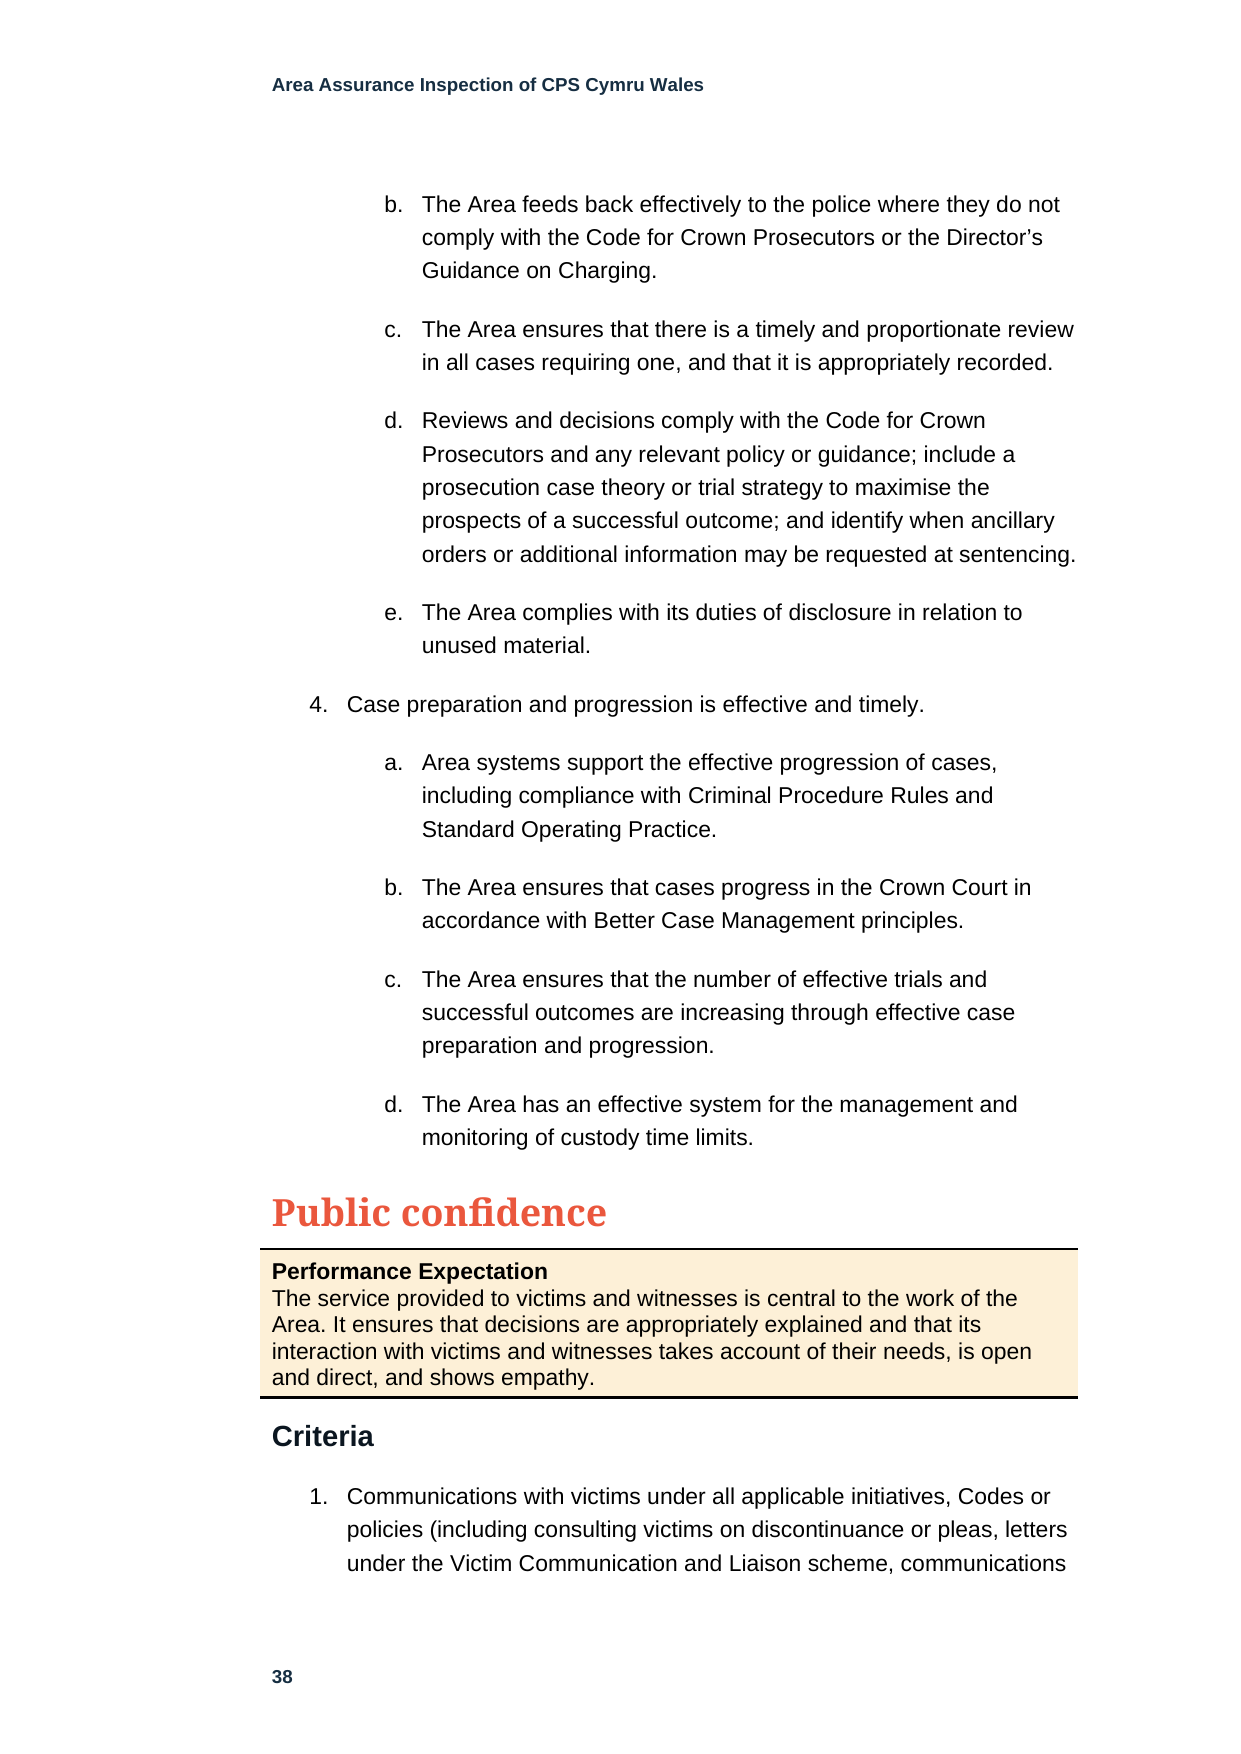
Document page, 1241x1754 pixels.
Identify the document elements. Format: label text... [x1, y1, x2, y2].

subtitle Public confidence [272, 1189, 1090, 1235]
list The Area ensures that the number of effective trials and successful outcomes are increasing through effective case preparation and progression. [384, 960, 1090, 1060]
list Area systems support the effective progression of cases, including compliance with Criminal Procedure Rules and Standard Operating Practice. [384, 744, 1090, 844]
list The Area ensures that there is a timely and proportionate review in all cases requiring one, and that it is appropriately recorded. [384, 310, 1090, 377]
list The Area feeds back effectively to the police where they do not comply with the Code for Crown Prosecutors or the Director’s Guidance on Charging. [384, 185, 1090, 285]
table_header Performance Expectation The service provided to victims and witnesses is central to the work of the Area. It ensures that decisions are appropriately explained and that its interaction with victims and witnesses takes account of their needs, is open and direct, and shows empathy. [260, 1250, 1078, 1396]
list The Area complies with its duties of disclosure in relation to unused material. [384, 594, 1090, 660]
subtitle Criteria [272, 1423, 1090, 1453]
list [309, 1478, 1090, 1578]
list The Area ensures that cases progress in the Crown Court in accordance with Better Case Management principles. [384, 869, 1090, 935]
list Case preparation and progression is effective and timely. [309, 685, 1090, 719]
list The Area has an effective system for the management and monitoring of custody time limits. [384, 1085, 1090, 1152]
list Reviews and decisions comply with the Code for Crown Prosecutors and any relevant policy or guidance; include a prosecution case theory or trial strategy to maximise the prospects of a successful outcome; and identify when ancillary orders or additional information may be requested at sentencing. [384, 402, 1090, 569]
